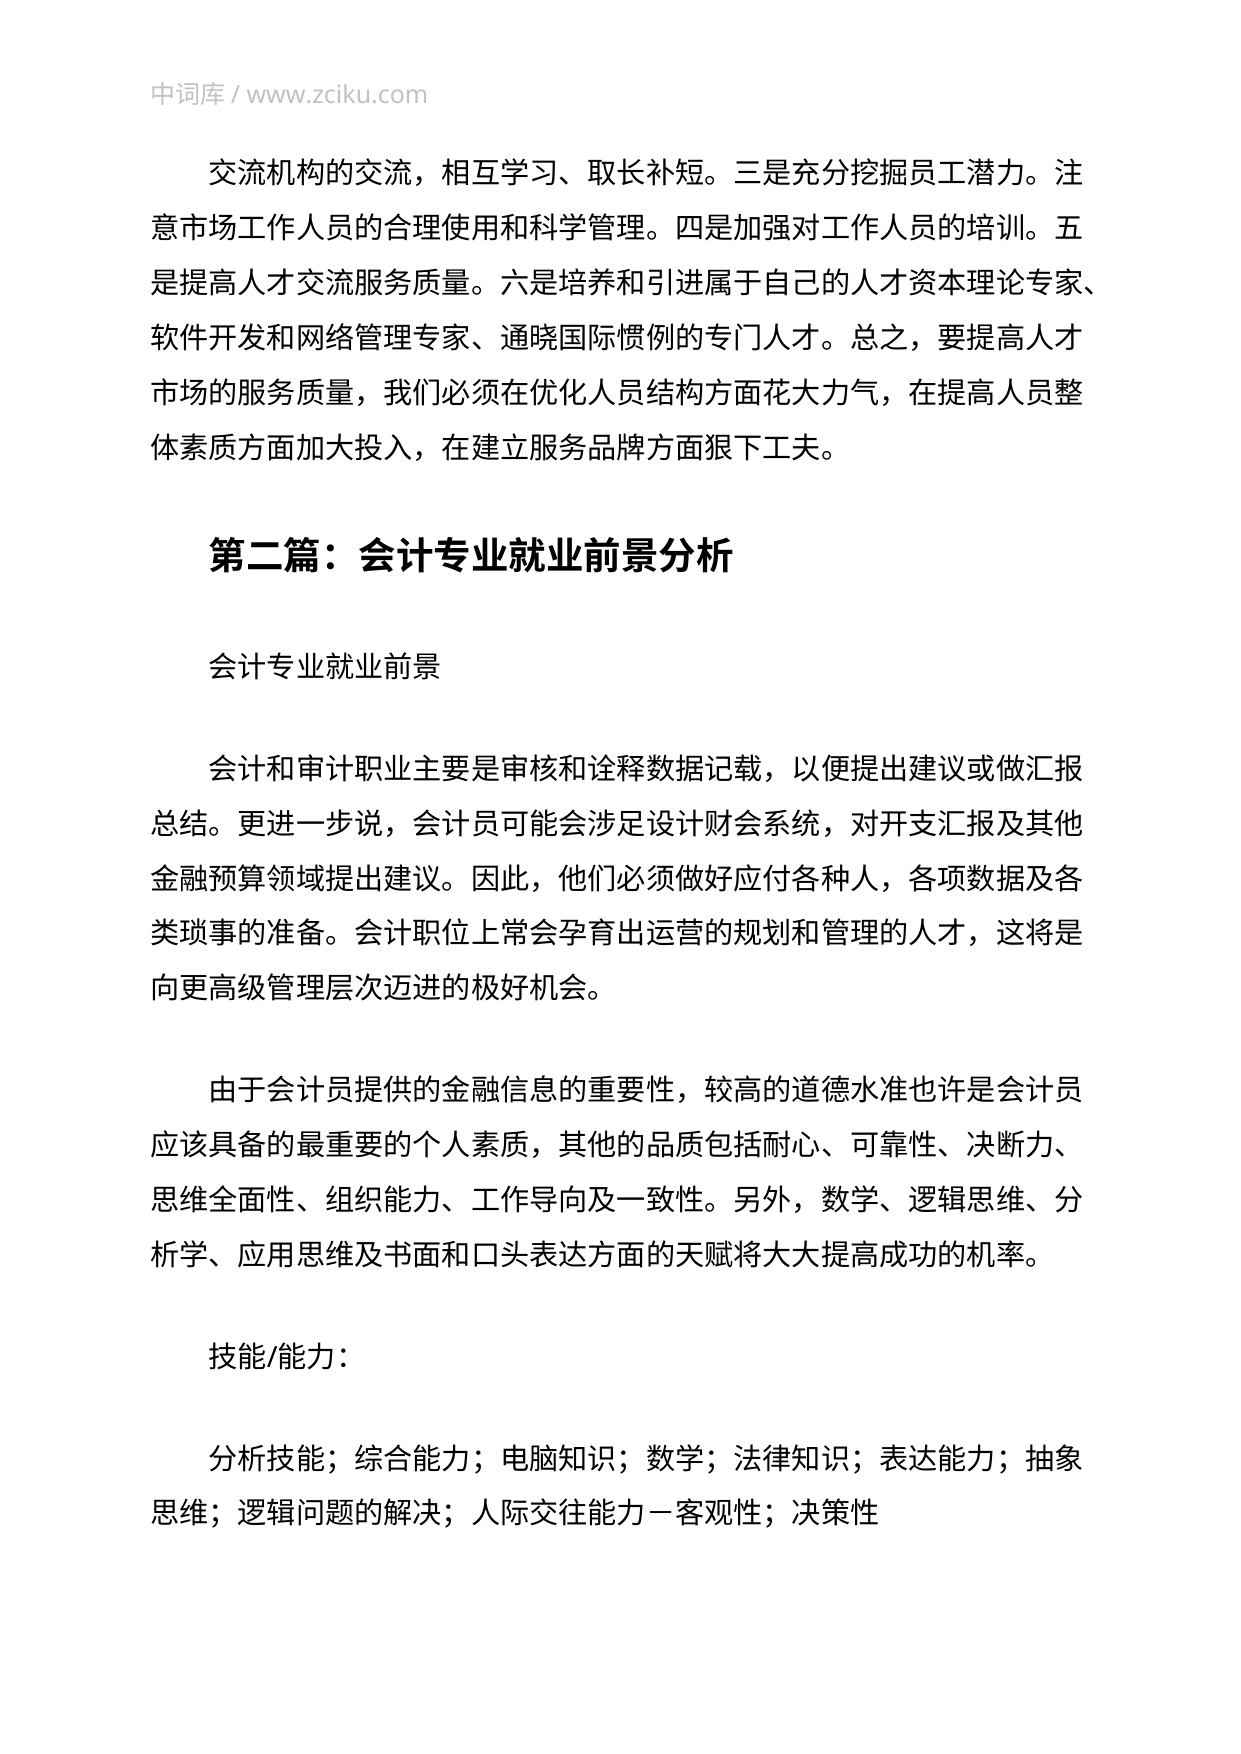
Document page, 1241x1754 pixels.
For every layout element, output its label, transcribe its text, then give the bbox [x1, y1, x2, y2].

text 会计和审计职业主要是审核和诠释数据记载，以便提出建议或做汇报总结。更进一步说，会计员可能会涉足设计财会系统，对开支汇报及其他金融预算领域提出建议。因此，他们必须做好应付各种人，各项数据及各类琐事的准备。会计职位上常会孕育出运营的规划和管理的人才，这将是向更高级管理层次迈进的极好机会。 [150, 745, 1090, 1007]
text 交流机构的交流，相互学习、取长补短。三是充分挖掘员工潜力。注意市场工作人员的合理使用和科学管理。四是加强对工作人员的培训。五是提高人才交流服务质量。六是培养和引进属于自己的人才资本理论专家、软件开发和网络管理专家、通晓国际惯例的专门人才。总之，要提高人才市场的服务质量，我们必须在优化人员结构方面花大力气，在提高人员整体素质方面加大投入，在建立服务品牌方面狠下工夫。 [150, 150, 1090, 467]
text 分析技能；综合能力；电脑知识；数学；法律知识；表达能力；抽象思维；逻辑问题的解决；人际交往能力－客观性；决策性 [150, 1435, 1090, 1532]
text 会计专业就业前景 [150, 644, 1090, 686]
text 第二篇：会计专业就业前景分析 [150, 526, 1090, 581]
text 由于会计员提供的金融信息的重要性，较高的道德水准也许是会计员应该具备的最重要的个人素质，其他的品质包括耐心、可靠性、决断力、思维全面性、组织能力、工作导向及一致性。另外，数学、逻辑思维、分析学、应用思维及书面和口头表达方面的天赋将大大提高成功的机率。 [150, 1067, 1090, 1274]
text 技能/能力： [150, 1333, 1090, 1376]
